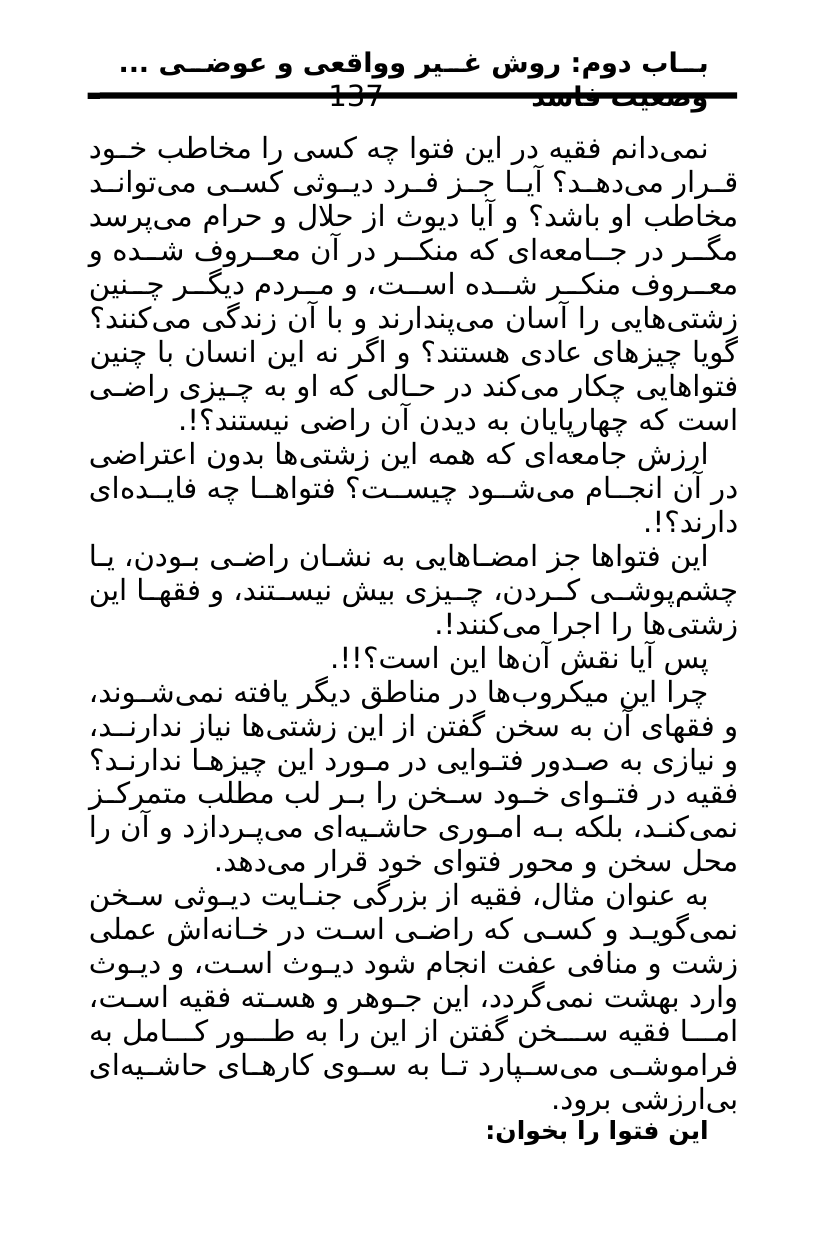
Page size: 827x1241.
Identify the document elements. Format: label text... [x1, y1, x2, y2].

text نمی‌دانم‌ فقیه‌ در این‌ فتوا چه‌ کسی‌ را مخاطب‌ خود قرار می‌دهد؟ آیا جز فرد دیوثی‌ کسی‌ می‌تواند مخاطب‌ او باشد؟ و آیا دیوث‌ از حلال‌ و حرام‌ می‌پرسد مگر در جامعه‌ای‌ که‌ منکر در آن‌ معروف‌ شده‌ و معروف‌ منکر شده ‌است، و مردم‌ دیگر چنین‌ زشتی‌‌هایی‌ را آسان‌ می‌پندارند و با آن‌ زندگی‌ می‌کنند؟ گویا چیزهای‌ عادی‌ هستند؟ و اگر نه‌ این‌ انسان‌ با چنین‌ فتواهایی‌ چکار می‌کند در حالی‌ که‌ او به‌ چیزی‌ راضی‌ است‌ که‌ چهارپایان‌ به‌ دیدن‌ آن راضی‌ نیستند؟!. [89, 132, 738, 437]
text این‌ فتواها جز امضاهایی‌ به‌ نشان‌ راضی‌ بودن،‌ یا چشم‌‌پوشی‌ کردن،‌ چیزی‌ بیش‌ نیستند، و فقها این‌ زشتی‌ها را اجرا می‌کنند!. [89, 539, 738, 641]
text ارزش‌ جامعه‌ای‌ که‌ همه‌ این‌ زشتی‌ها بدون‌ اعتراضی‌ در آن‌ انجام‌ می‌شود چیست‌؟ فتواها چه‌ فایده‌ای‌ دارند؟!. [89, 437, 738, 539]
text چرا این‌ میکروب‌ها در مناطق‌ دیگر یافته‌ نمی‌شوند، و فقهای‌ آن‌ به‌ سخن‌ گفتن‌ از این‌ زشتی‌ها نیاز ندارند، و نیازی به‌ صدور فتوایی‌ در مورد این‌ چیزها ندارند؟ فقیه‌ در فتوای‌ خود سخن‌ را بر لب‌ مطلب‌ متمرکز نمی‌کند، بلکه‌ به اموری‌ حاشیه‌ای‌ می‌پردازد و آن‌ را محل‌ سخن‌ و محور فتوای‌ خود قرار می‌دهد. [89, 675, 738, 879]
text این‌ فتوا را بخوان‌: [89, 1116, 738, 1146]
text پس‌ آیا نقش‌ آن‌ها این‌ است‌؟!!. [89, 641, 738, 675]
text به‌ عنوان‌ مثال، فقیه‌ از بزرگی‌ جنایت‌ دیوثی‌ سخن‌ نمی‌گوید و کسی‌ که‌ راضی‌ است‌ در خانه‌اش‌ عملی‌ زشت‌ و منافی‌ عفت‌ انجام‌ شود دیوث‌ است، و دیوث‌ وارد بهشت‌ نمی‌گردد، این‌ جوهر و هسته‌ فقیه‌ است، اما فقیه‌ سخن گفتن‌ از این‌ را به‌ طور کامل‌ به‌ فراموشی‌ می‌سپارد تا به‌ سوی‌ کارهای‌ حاشیه‌ای‌ بی‌ارزشی‌ برود. [89, 879, 738, 1116]
